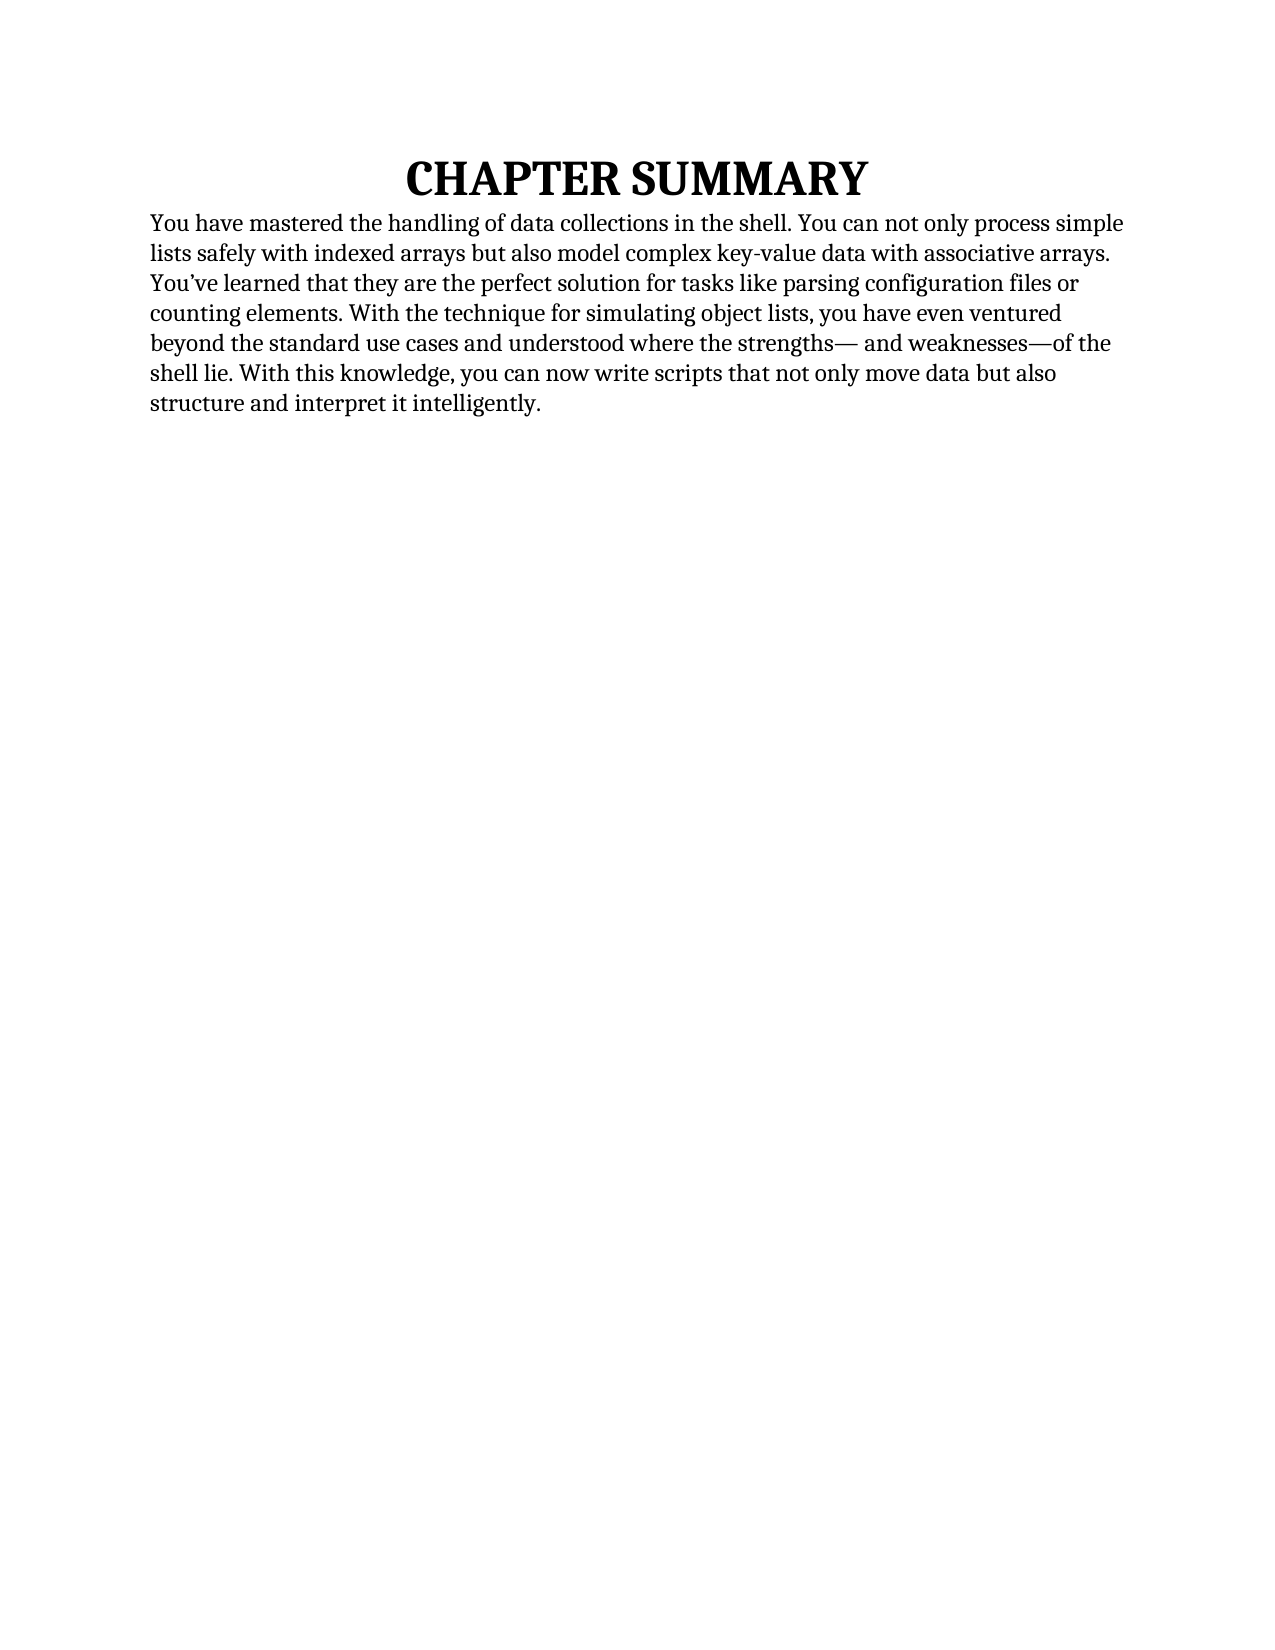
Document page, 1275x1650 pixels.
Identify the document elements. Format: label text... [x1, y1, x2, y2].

text You have mastered the handling of data collections in the shell. You can not only process simple lists safely with indexed arrays but also model complex key-value data with associative arrays. You’ve learned that they are the perfect solution for tasks like parsing configuration files or counting elements. With the technique for simulating object lists, you have even ventured beyond the standard use cases and understood where the strengths— and weaknesses—of the shell lie. With this knowledge, you can now write scripts that not only move data but also structure and interpret it intelligently. [150, 207, 1125, 417]
subtitle CHAPTER SUMMARY [150, 150, 1125, 207]
